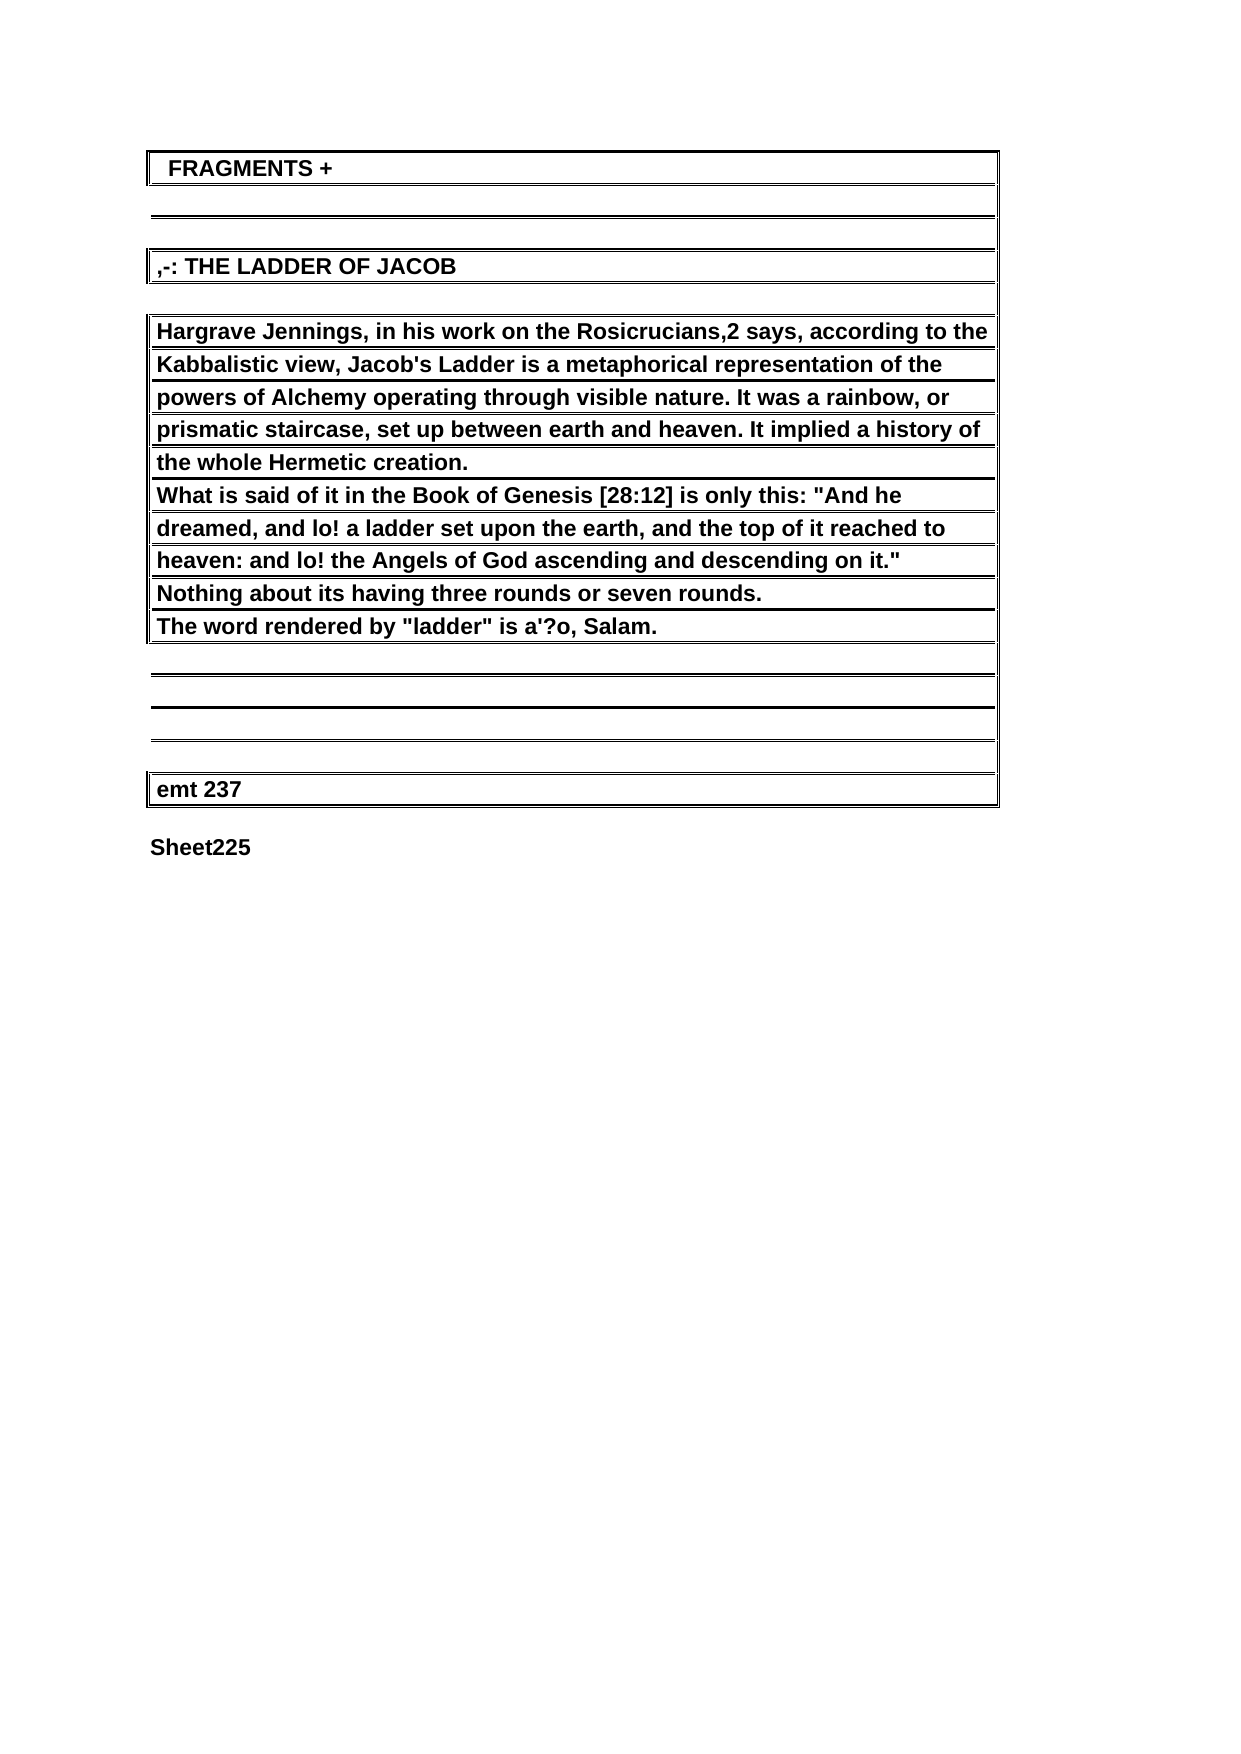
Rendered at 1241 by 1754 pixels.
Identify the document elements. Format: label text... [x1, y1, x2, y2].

table_cell Nothing about its having three rounds or seven rounds. [150, 575, 997, 608]
table_header FRAGMENTS + [150, 153, 997, 183]
table_cell emt 237 [148, 771, 997, 804]
table_cell [148, 739, 998, 771]
table_cell [148, 706, 997, 739]
table_cell What is said of it in the Book of Genesis [28:12] is only this: "And he [150, 477, 997, 510]
table_cell [148, 673, 997, 706]
table_cell powers of Alchemy operating through visible nature. It was a rainbow, or [150, 379, 997, 412]
table_cell [148, 215, 997, 248]
table_cell prismatic staircase, set up between earth and heaven. It implied a history of [148, 412, 998, 444]
table_cell [148, 183, 998, 215]
table_cell [148, 281, 998, 313]
table_cell Hargrave Jennings, in his work on the Rosicrucians,2 says, according to the [150, 314, 997, 346]
table_cell heaven: and lo! the Angels of God ascending and descending on it." [150, 543, 997, 575]
table_cell Kabbalistic view, Jacob's Ladder is a metaphorical representation of the [150, 346, 997, 379]
table_cell The word rendered by "ladder" is a'?o, Salam. [148, 608, 998, 641]
table_cell ,-: THE LADDER OF JACOB [150, 248, 997, 281]
table_cell [148, 641, 998, 673]
table_cell dreamed, and lo! a ladder set upon the earth, and the top of it reached to [148, 510, 998, 542]
text Sheet225 [150, 807, 1090, 892]
table_cell the whole Hermetic creation. [150, 444, 997, 477]
